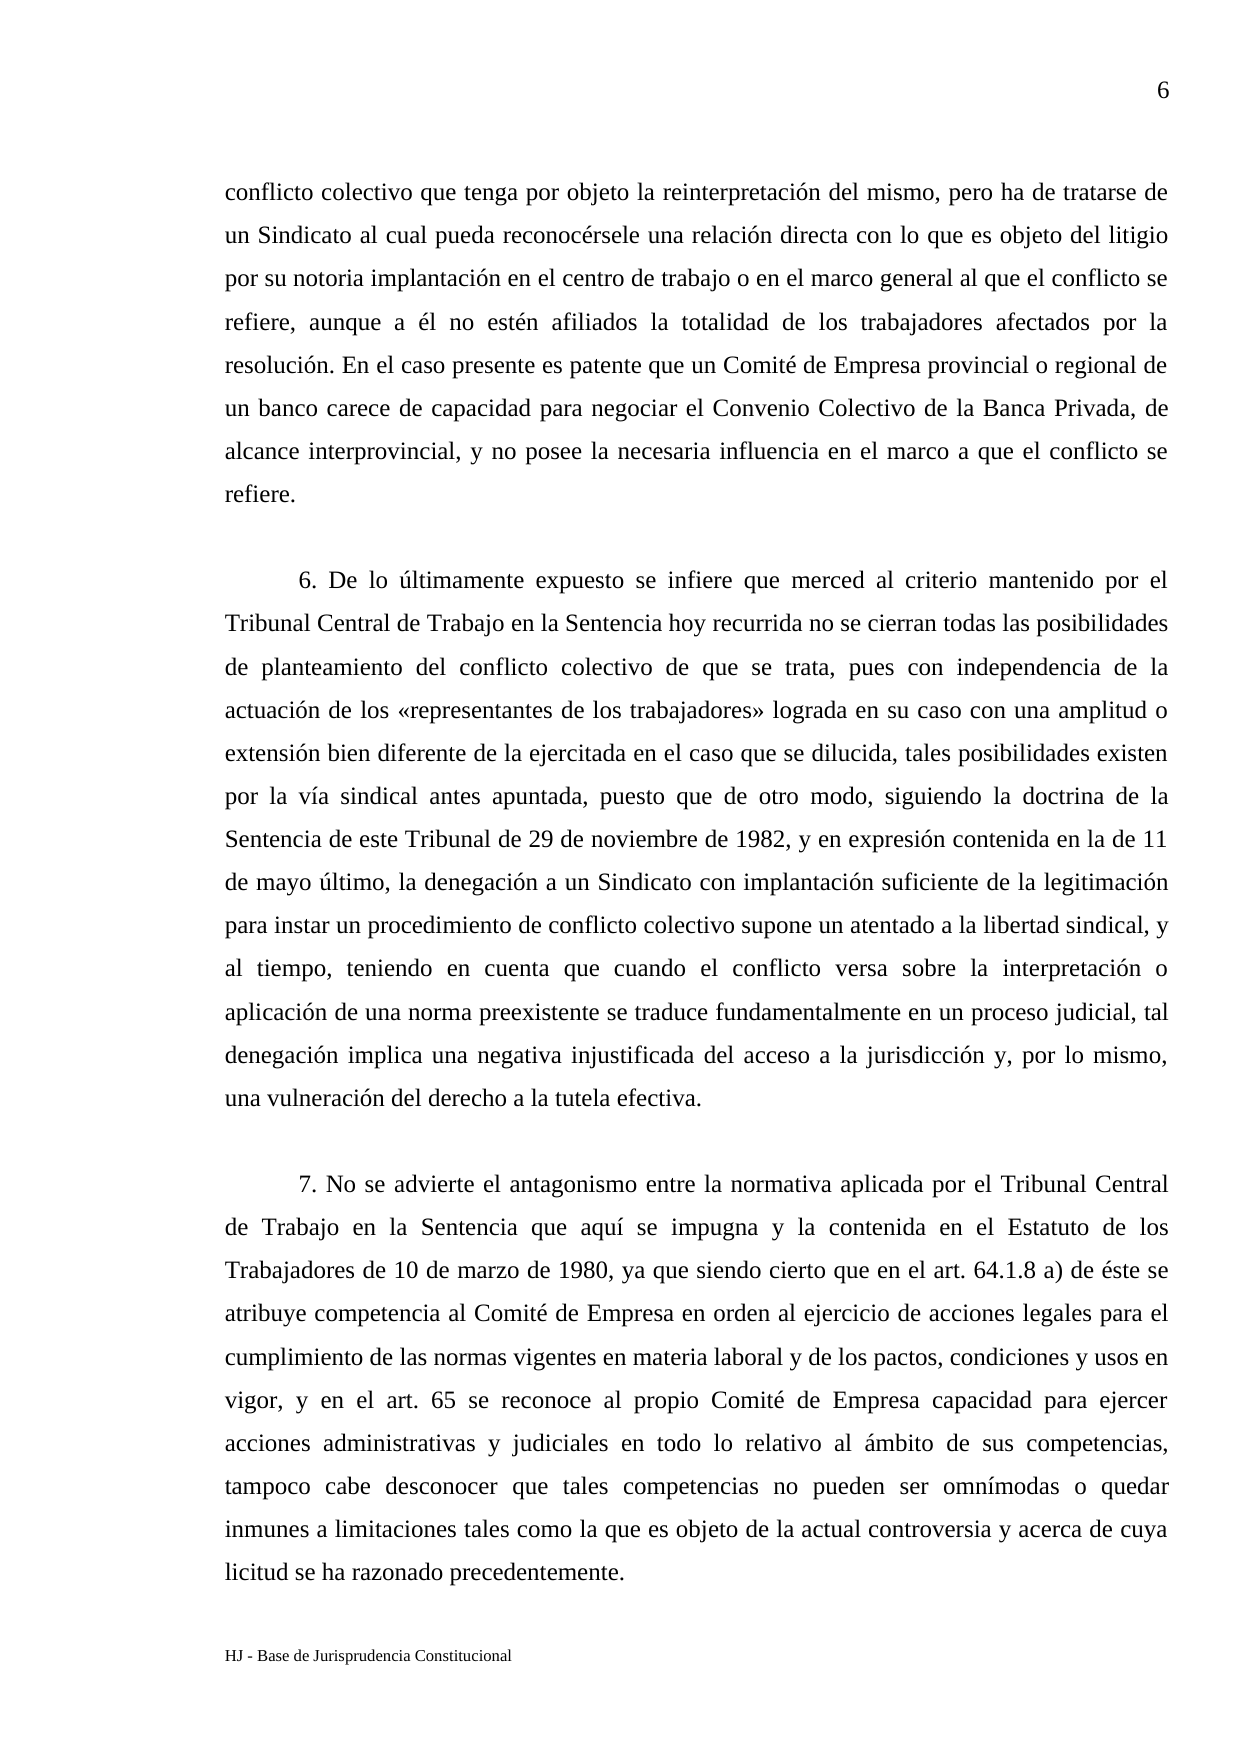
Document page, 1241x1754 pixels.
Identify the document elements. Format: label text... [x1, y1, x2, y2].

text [224, 177, 1169, 508]
text 6. De lo últimamente expuesto se infiere que merced al criterio mantenido por el Tribunal Central de Trabajo en la Sentencia hoy recurrida no se cierran todas las posibilidades de planteamiento del conflicto colectivo de que se trata, pues con independencia de la actuación de los «representantes de los trabajadores» lograda en su caso con una amplitud o extensión bien diferente de la ejercitada en el caso que se dilucida, tales posibilidades existen por la vía sindical antes apuntada, puesto que de otro modo, siguiendo la doctrina de la Sentencia de este Tribunal de 29 de noviembre de 1982, y en expresión contenida en la de 11 de mayo último, la denegación a un Sindicato con implantación suficiente de la legitimación para instar un procedimiento de conflicto colectivo supone un atentado a la libertad sindical, y al tiempo, teniendo en cuenta que cuando el conflicto versa sobre la interpretación o aplicación de una norma preexistente se traduce fundamentalmente en un proceso judicial, tal denegación implica una negativa injustificada del acceso a la jurisdicción y, por lo mismo, una vulneración del derecho a la tutela efectiva. [224, 565, 1169, 1112]
text 7. No se advierte el antagonismo entre la normativa aplicada por el Tribunal Central de Trabajo en la Sentencia que aquí se impugna y la contenida en el Estatuto de los Trabajadores de 10 de marzo de 1980, ya que siendo cierto que en el art. 64.1.8 a) de éste se atribuye competencia al Comité de Empresa en orden al ejercicio de acciones legales para el cumplimiento de las normas vigentes en materia laboral y de los pactos, condiciones y usos en vigor, y en el art. 65 se reconoce al propio Comité de Empresa capacidad para ejercer acciones administrativas y judiciales en todo lo relativo al ámbito de sus competencias, tampoco cabe desconocer que tales competencias no pueden ser omnímodas o quedar inmunes a limitaciones tales como la que es objeto de la actual controversia y acerca de cuya licitud se ha razonado precedentemente. [224, 1169, 1169, 1586]
